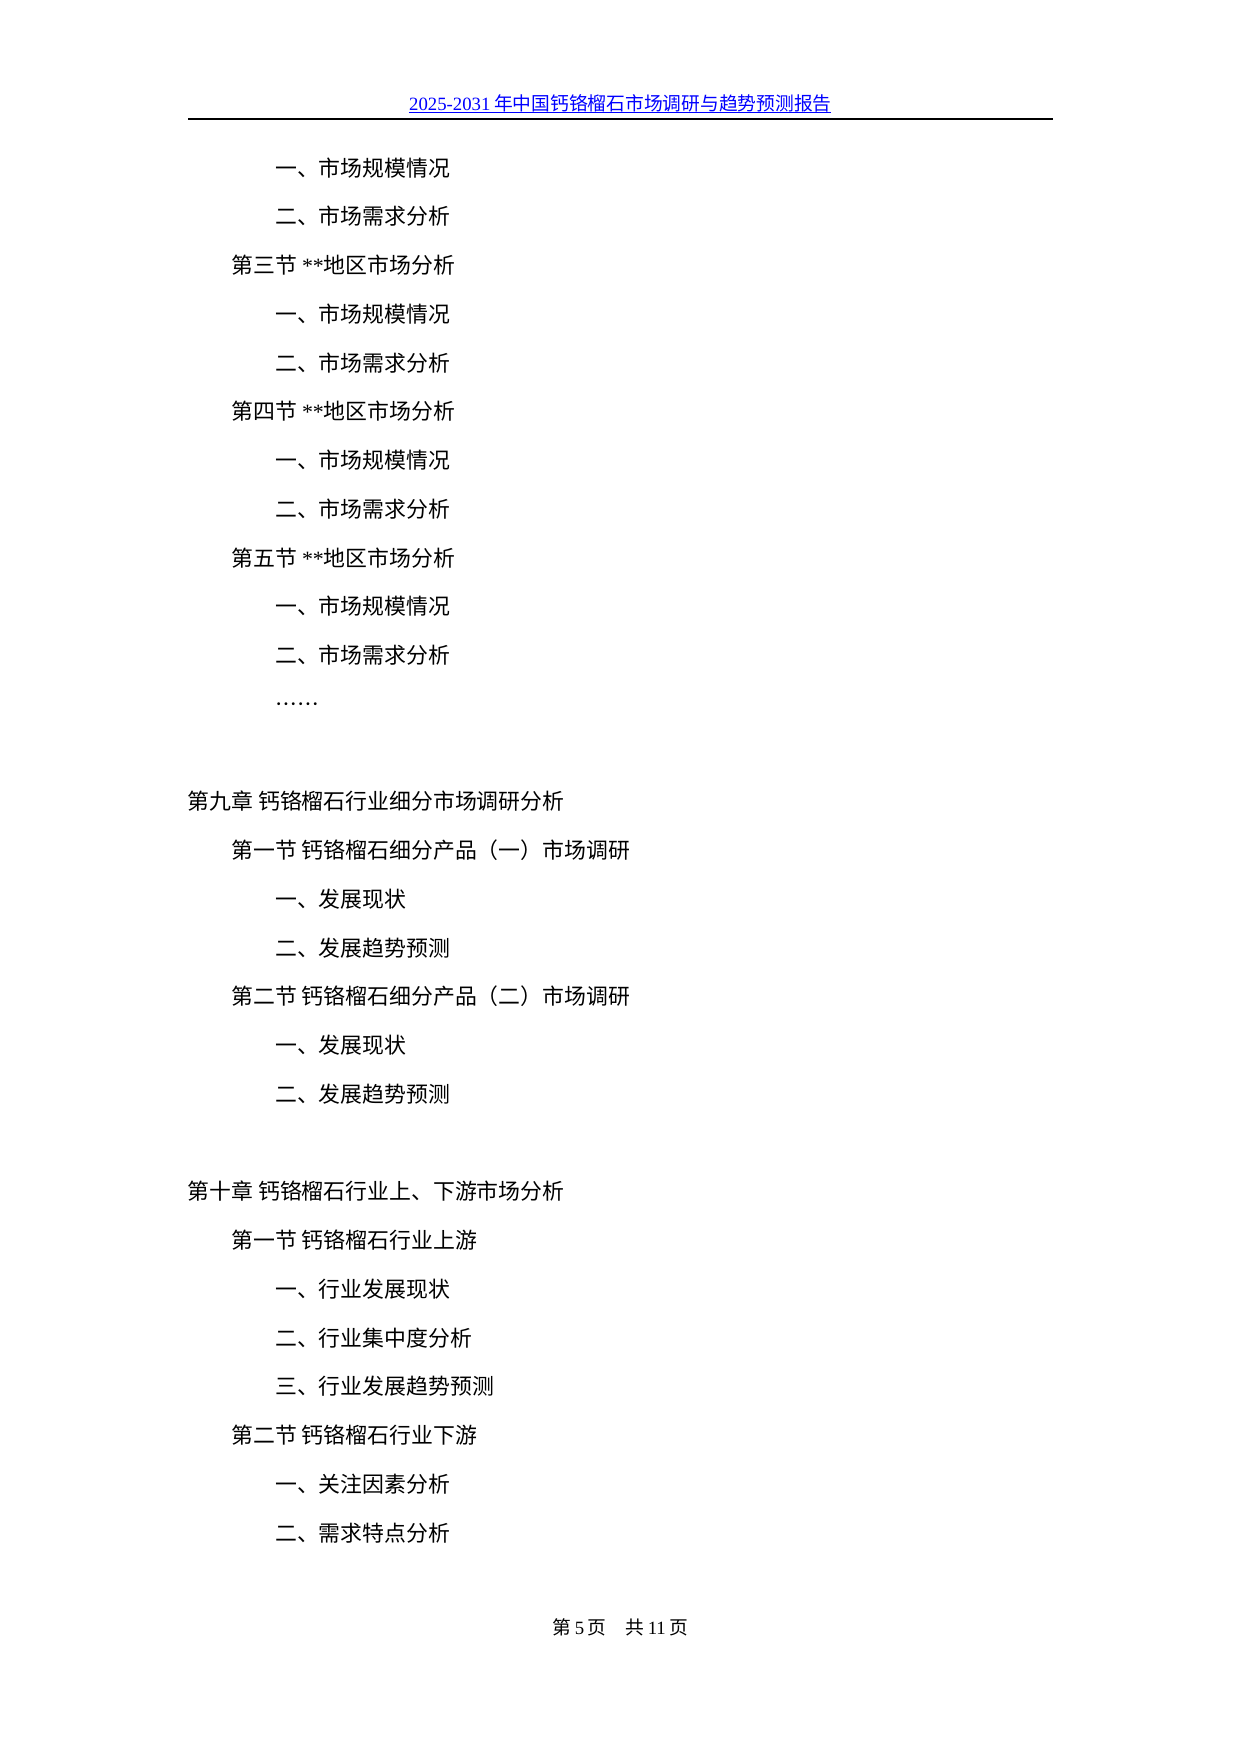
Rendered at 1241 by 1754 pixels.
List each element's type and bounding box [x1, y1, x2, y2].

text [187, 150, 1053, 1548]
